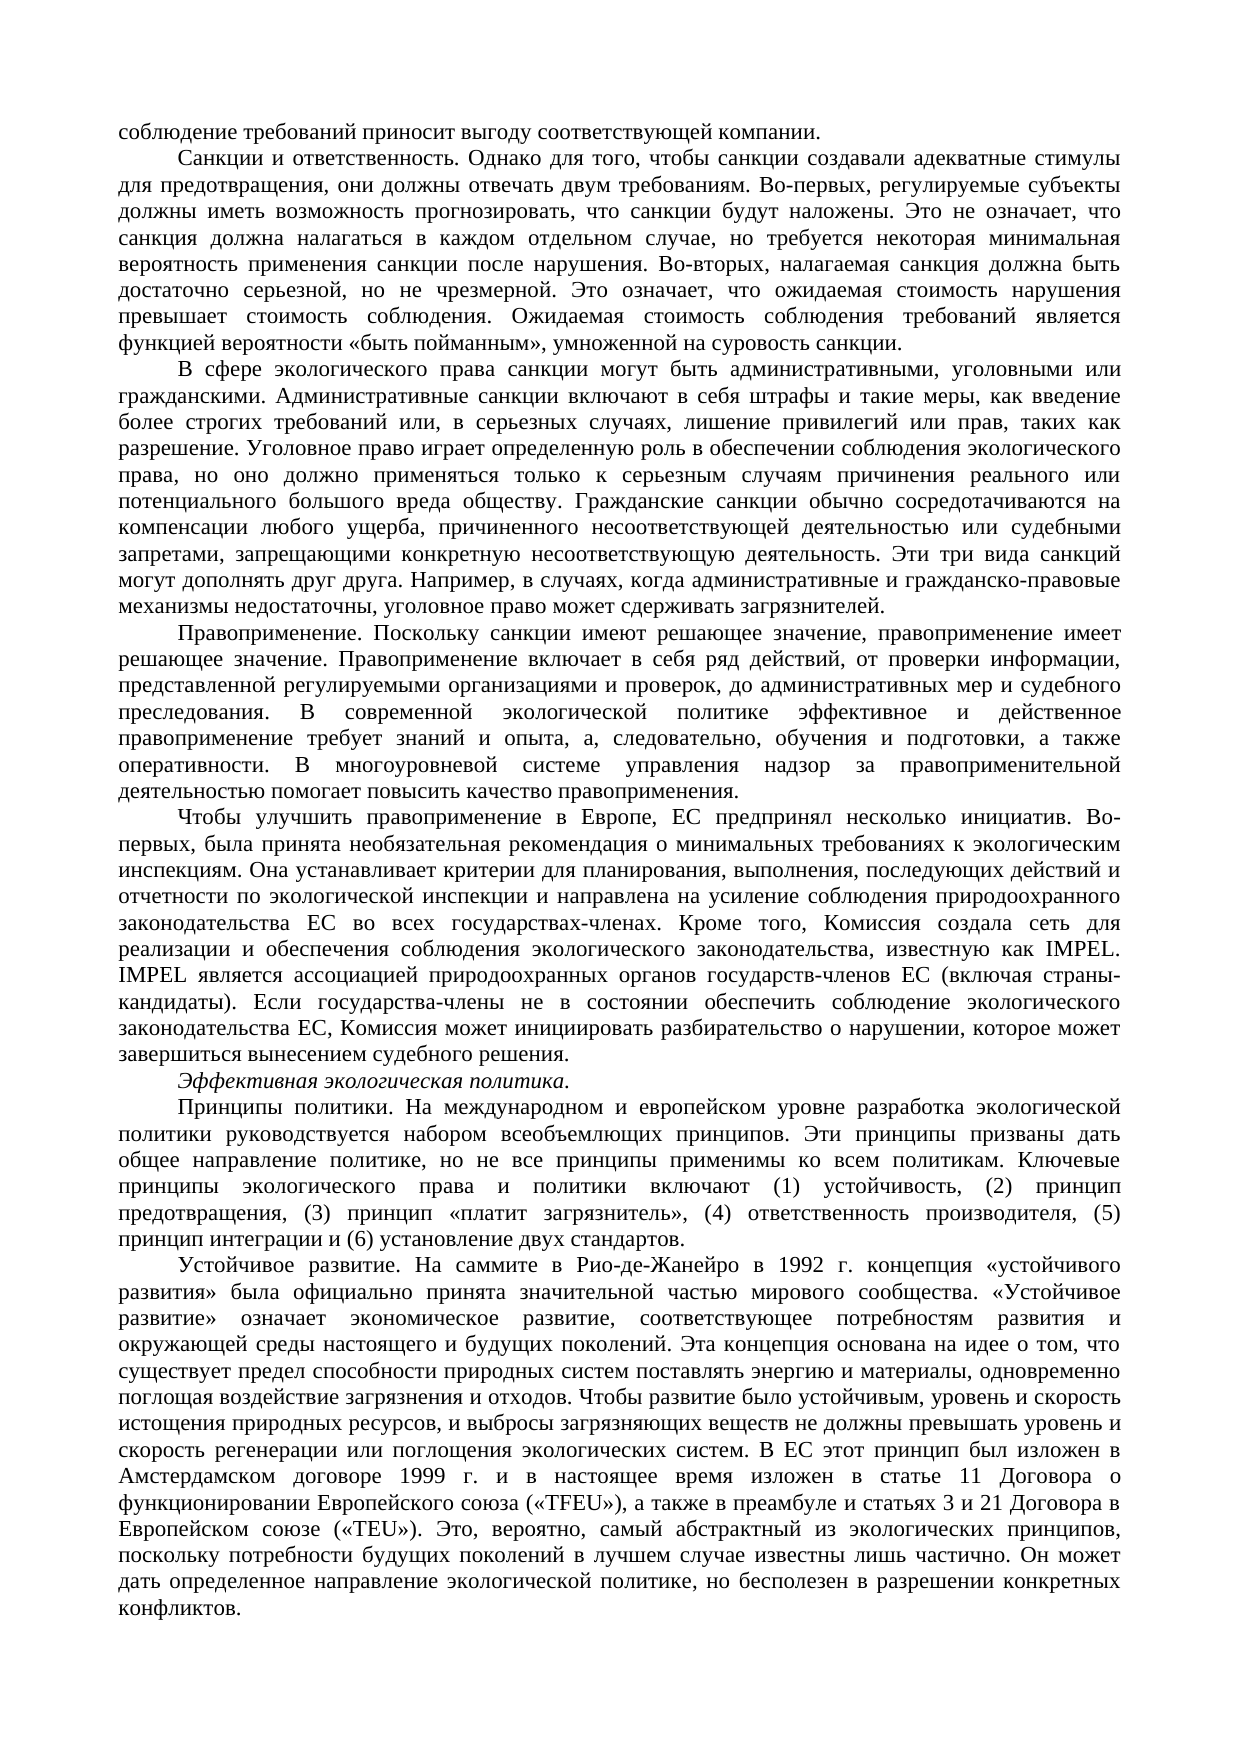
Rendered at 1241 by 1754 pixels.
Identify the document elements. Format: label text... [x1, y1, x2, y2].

text В сфере экологического права санкции могут быть административными, уголовными или гражданскими. Административные санкции включают в себя штрафы и такие меры, как введение более строгих требований или, в серьезных случаях, лишение привилегий или прав, таких как разрешение. Уголовное право играет определенную роль в обеспечении соблюдения экологического права, но оно должно применяться только к серьезным случаям причинения реального или потенциального большого вреда обществу. Гражданские санкции обычно сосредотачиваются на компенсации любого ущерба, причиненного несоответствующей деятельностью или судебными запретами, запрещающими конкретную несоответствующую деятельность. Эти три вида санкций могут дополнять друг друга. Например, в случаях, когда административные и гражданско-правовые механизмы недостаточны, уголовное право может сдерживать загрязнителей. [118, 355, 1123, 619]
text Чтобы улучшить правоприменение в Европе, ЕС предпринял несколько инициатив. Во-первых, была принята необязательная рекомендация о минимальных требованиях к экологическим инспекциям. Она устанавливает критерии для планирования, выполнения, последующих действий и отчетности по экологической инспекции и направлена на усиление соблюдения природоохранного законодательства ЕС во всех государствах-членах. Кроме того, Комиссия создала сеть для реализации и обеспечения соблюдения экологического законодательства, известную как IMPEL. IMPEL является ассоциацией природоохранных органов государств-членов ЕС (включая страны-кандидаты). Если государства-члены не в состоянии обеспечить соблюдение экологического законодательства ЕС, Комиссия может инициировать разбирательство о нарушении, которое может завершиться вынесением судебного решения. [118, 803, 1123, 1067]
text Принципы политики. На международном и европейском уровне разработка экологической политики руководствуется набором всеобъемлющих принципов. Эти принципы призваны дать общее направление политике, но не все принципы применимы ко всем политикам. Ключевые принципы экологического права и политики включают (1) устойчивость, (2) принцип предотвращения, (3) принцип «платит загрязнитель», (4) ответственность производителя, (5) принцип интеграции и (6) установление двух стандартов. [118, 1093, 1123, 1251]
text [118, 118, 1123, 144]
text Эффективная экологическая политика. [118, 1067, 1123, 1093]
text Санкции и ответственность. Однако для того, чтобы санкции создавали адекватные стимулы для предотвращения, они должны отвечать двум требованиям. Во-первых, регулируемые субъекты должны иметь возможность прогнозировать, что санкции будут наложены. Это не означает, что санкция должна налагаться в каждом отдельном случае, но требуется некоторая минимальная вероятность применения санкции после нарушения. Во-вторых, налагаемая санкция должна быть достаточно серьезной, но не чрезмерной. Это означает, что ожидаемая стоимость нарушения превышает стоимость соблюдения. Ожидаемая стоимость соблюдения требований является функцией вероятности «быть пойманным», умноженной на суровость санкции. [118, 144, 1123, 355]
text Правоприменение. Поскольку санкции имеют решающее значение, правоприменение имеет решающее значение. Правоприменение включает в себя ряд действий, от проверки информации, представленной регулируемыми организациями и проверок, до административных мер и судебного преследования. В современной экологической политике эффективное и действенное правоприменение требует знаний и опыта, а, следовательно, обучения и подготовки, а также оперативности. В многоуровневой системе управления надзор за правоприменительной деятельностью помогает повысить качество правоприменения. [118, 619, 1123, 803]
text Устойчивое развитие. На саммите в Рио-де-Жанейро в 1992 г. концепция «устойчивого развития» была официально принята значительной частью мирового сообщества. «Устойчивое развитие» означает экономическое развитие, соответствующее потребностям развития и окружающей среды настоящего и будущих поколений. Эта концепция основана на идее о том, что существует предел способности природных систем поставлять энергию и материалы, одновременно поглощая воздействие загрязнения и отходов. Чтобы развитие было устойчивым, уровень и скорость истощения природных ресурсов, и выбросы загрязняющих веществ не должны превышать уровень и скорость регенерации или поглощения экологических систем. В ЕС этот принцип был изложен в Амстердамском договоре 1999 г. и в настоящее время изложен в статье 11 Договора о функционировании Европейского союза («TFEU»), а также в преамбуле и статьях 3 и 21 Договора в Европейском союзе («TEU»). Это, вероятно, самый абстрактный из экологических принципов, поскольку потребности будущих поколений в лучшем случае известны лишь частично. Он может дать определенное направление экологической политике, но бесполезен в разрешении конкретных конфликтов. [118, 1251, 1123, 1620]
